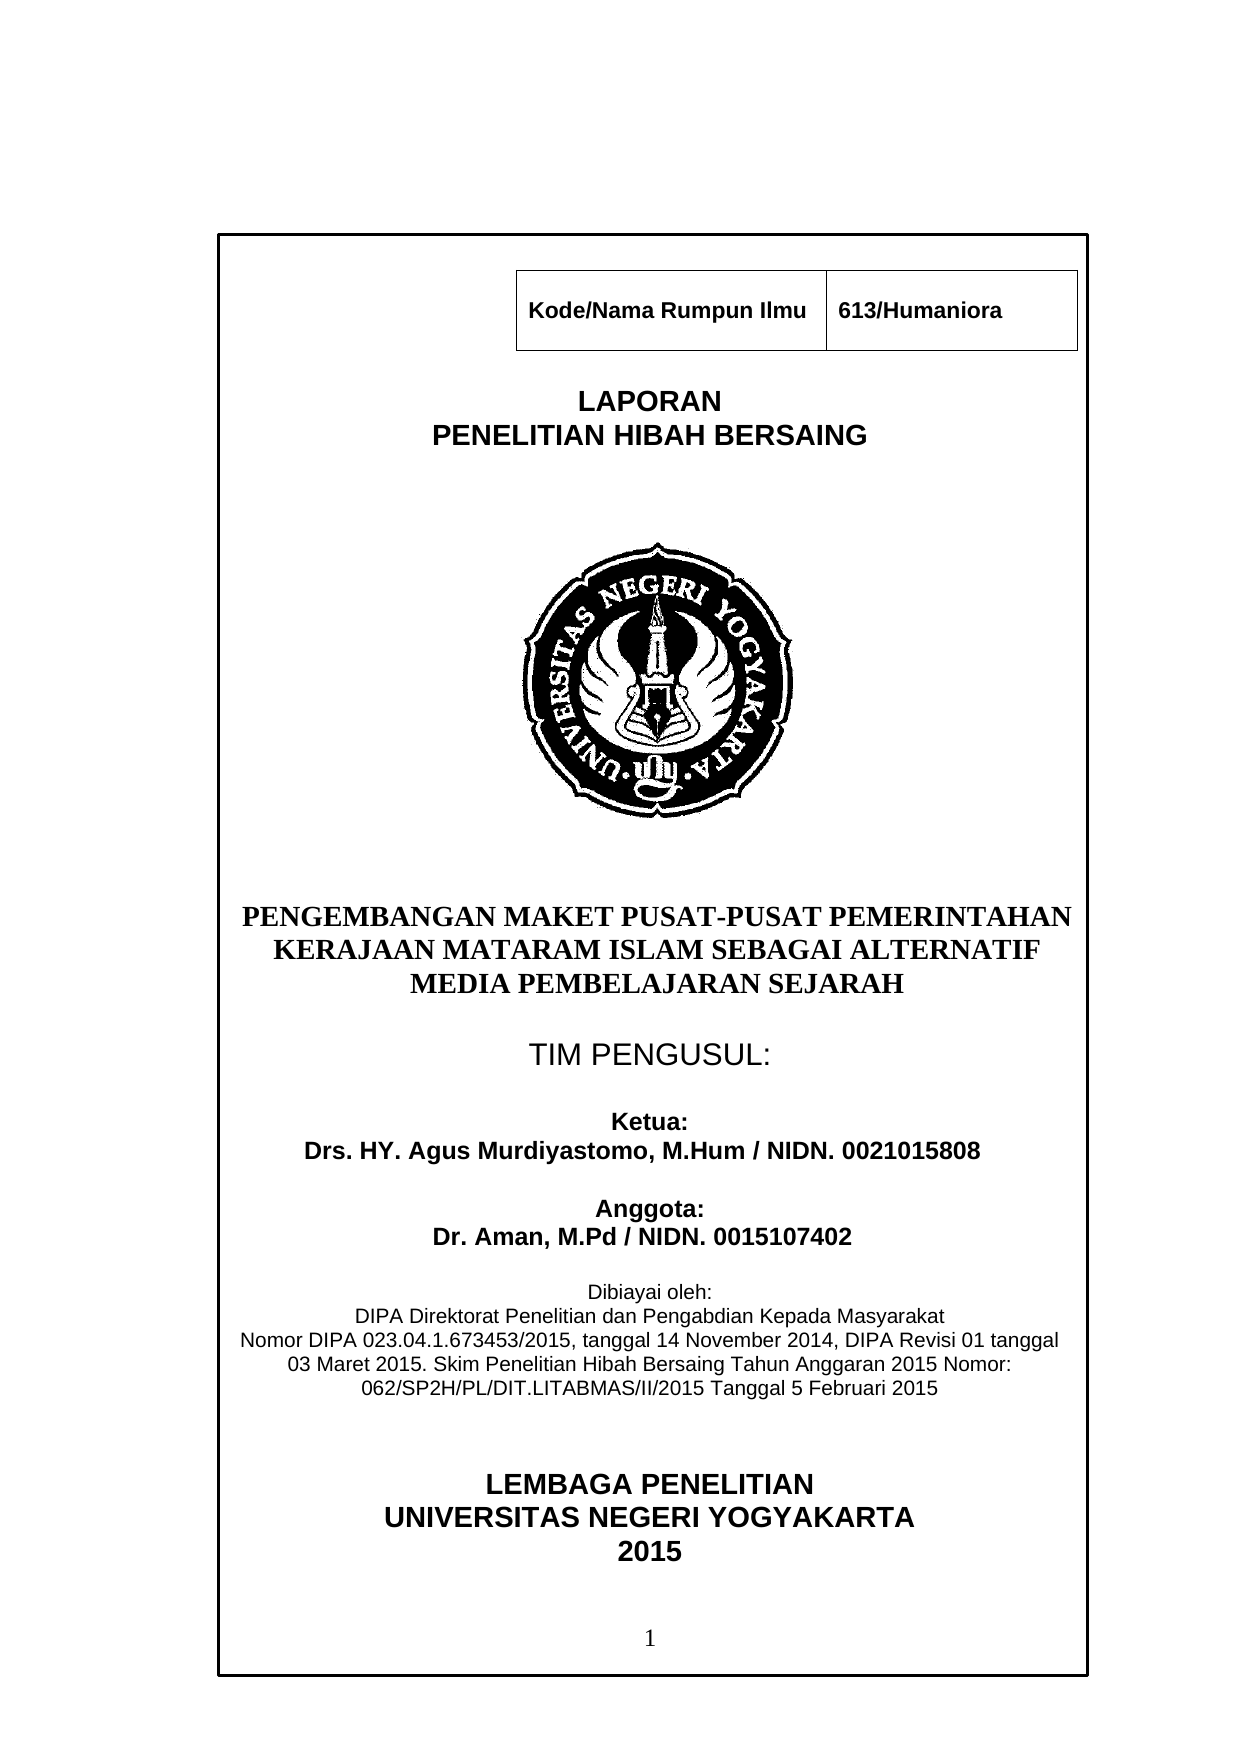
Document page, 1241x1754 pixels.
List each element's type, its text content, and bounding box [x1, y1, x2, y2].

text Drs. HY. Agus Murdiyastomo, M.Hum / NIDN. 0021015808 [221, 1136, 1063, 1165]
text PENELITIAN HIBAH BERSAING [236, 418, 1063, 452]
text Dr. Aman, M.Pd / NIDN. 0015107402 [221, 1222, 1063, 1251]
text Anggota: [236, 1194, 1063, 1222]
text PENGEMBANGAN MAKET PUSAT-PUSAT PEMERINTAHAN KERAJAAN MATARAM ISLAM SEBAGAI ALTERNATIF MEDIA PEMBELAJARAN SEJARAH [236, 899, 1078, 999]
picture [519, 540, 795, 822]
text Ketua: [236, 1107, 1063, 1136]
text Dibiayai oleh: [236, 1280, 1063, 1304]
table_header Kode/Nama Rumpun Ilmu [517, 271, 826, 350]
text UNIVERSITAS NEGERI YOGYAKARTA [236, 1500, 1063, 1534]
text LAPORAN [236, 384, 1063, 418]
text Nomor DIPA 023.04.1.673453/2015, tanggal 14 November 2014, DIPA Revisi 01 tanggal 03 Maret 2015. Skim Penelitian Hibah Bersaing Tahun Anggaran 2015 Nomor: 062/SP2H/PL/DIT.LITABMAS/II/2015 Tanggal 5 Februari 2015 [236, 1328, 1063, 1400]
text LEMBAGA PENELITIAN [236, 1467, 1063, 1500]
table_header 613/Humaniora [827, 271, 1077, 350]
text DIPA Direktorat Penelitian dan Pengabdian Kepada Masyarakat [236, 1304, 1063, 1328]
text 2015 [236, 1534, 1063, 1567]
text TIM PENGUSUL: [236, 1036, 1063, 1071]
